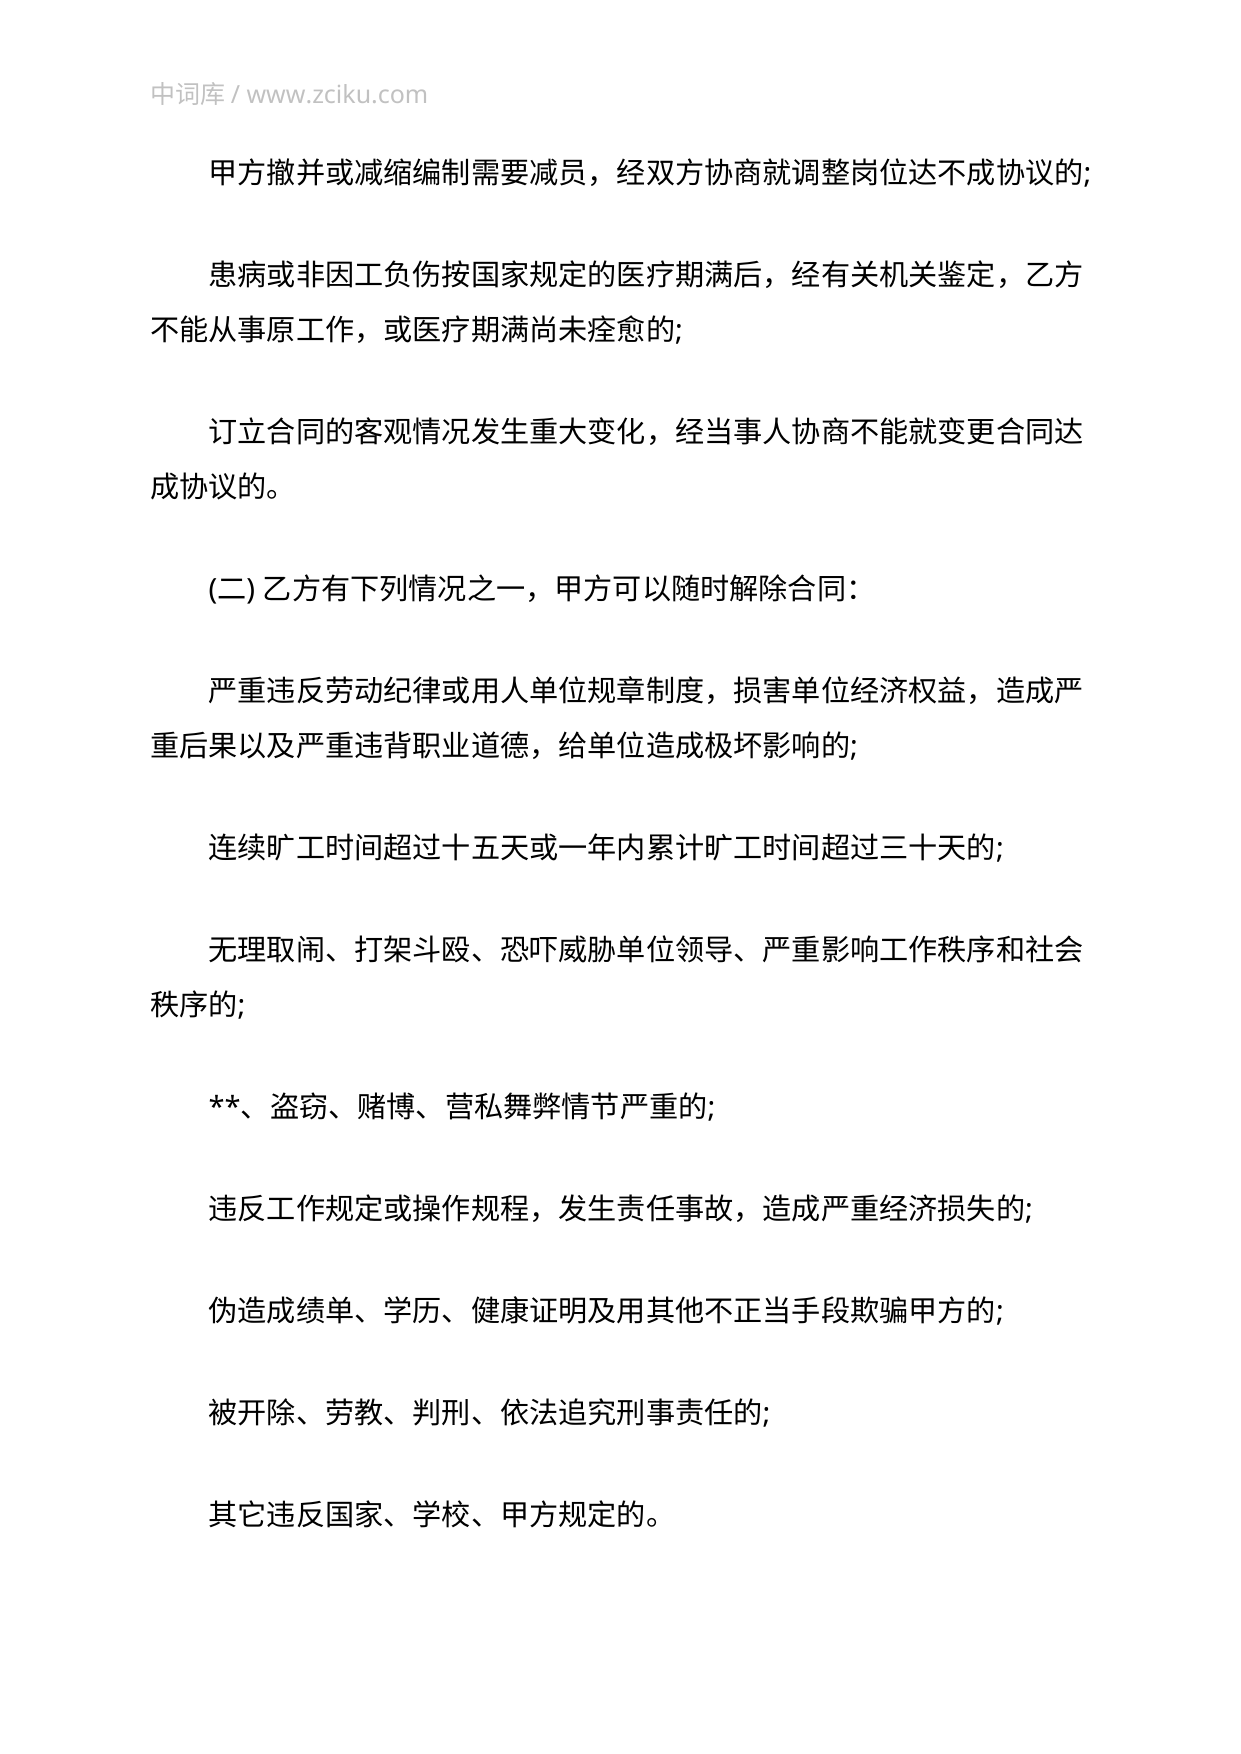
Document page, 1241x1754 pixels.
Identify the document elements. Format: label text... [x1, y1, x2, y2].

text 甲方撤并或减缩编制需要减员，经双方协商就调整岗位达不成协议的; [150, 150, 1090, 192]
text 违反工作规定或操作规程，发生责任事故，造成严重经济损失的; [150, 1185, 1090, 1228]
text 被开除、劳教、判刑、依法追究刑事责任的; [150, 1389, 1090, 1432]
text 严重违反劳动纪律或用人单位规章制度，损害单位经济权益，造成严重后果以及严重违背职业道德，给单位造成极坏影响的; [150, 667, 1090, 765]
text 伪造成绩单、学历、健康证明及用其他不正当手段欺骗甲方的; [150, 1287, 1090, 1329]
text 患病或非因工负伤按国家规定的医疗期满后，经有关机关鉴定，乙方不能从事原工作，或医疗期满尚未痊愈的; [150, 252, 1090, 349]
text 无理取闹、打架斗殴、恐吓威胁单位领导、严重影响工作秩序和社会秩序的; [150, 926, 1090, 1024]
text 连续旷工时间超过十五天或一年内累计旷工时间超过三十天的; [150, 824, 1090, 867]
text **、盗窃、赌博、营私舞弊情节严重的; [150, 1083, 1090, 1126]
text 其它违反国家、学校、甲方规定的。 [150, 1491, 1090, 1533]
text (二) 乙方有下列情况之一，甲方可以随时解除合同： [150, 566, 1090, 608]
text 订立合同的客观情况发生重大变化，经当事人协商不能就变更合同达成协议的。 [150, 409, 1090, 506]
